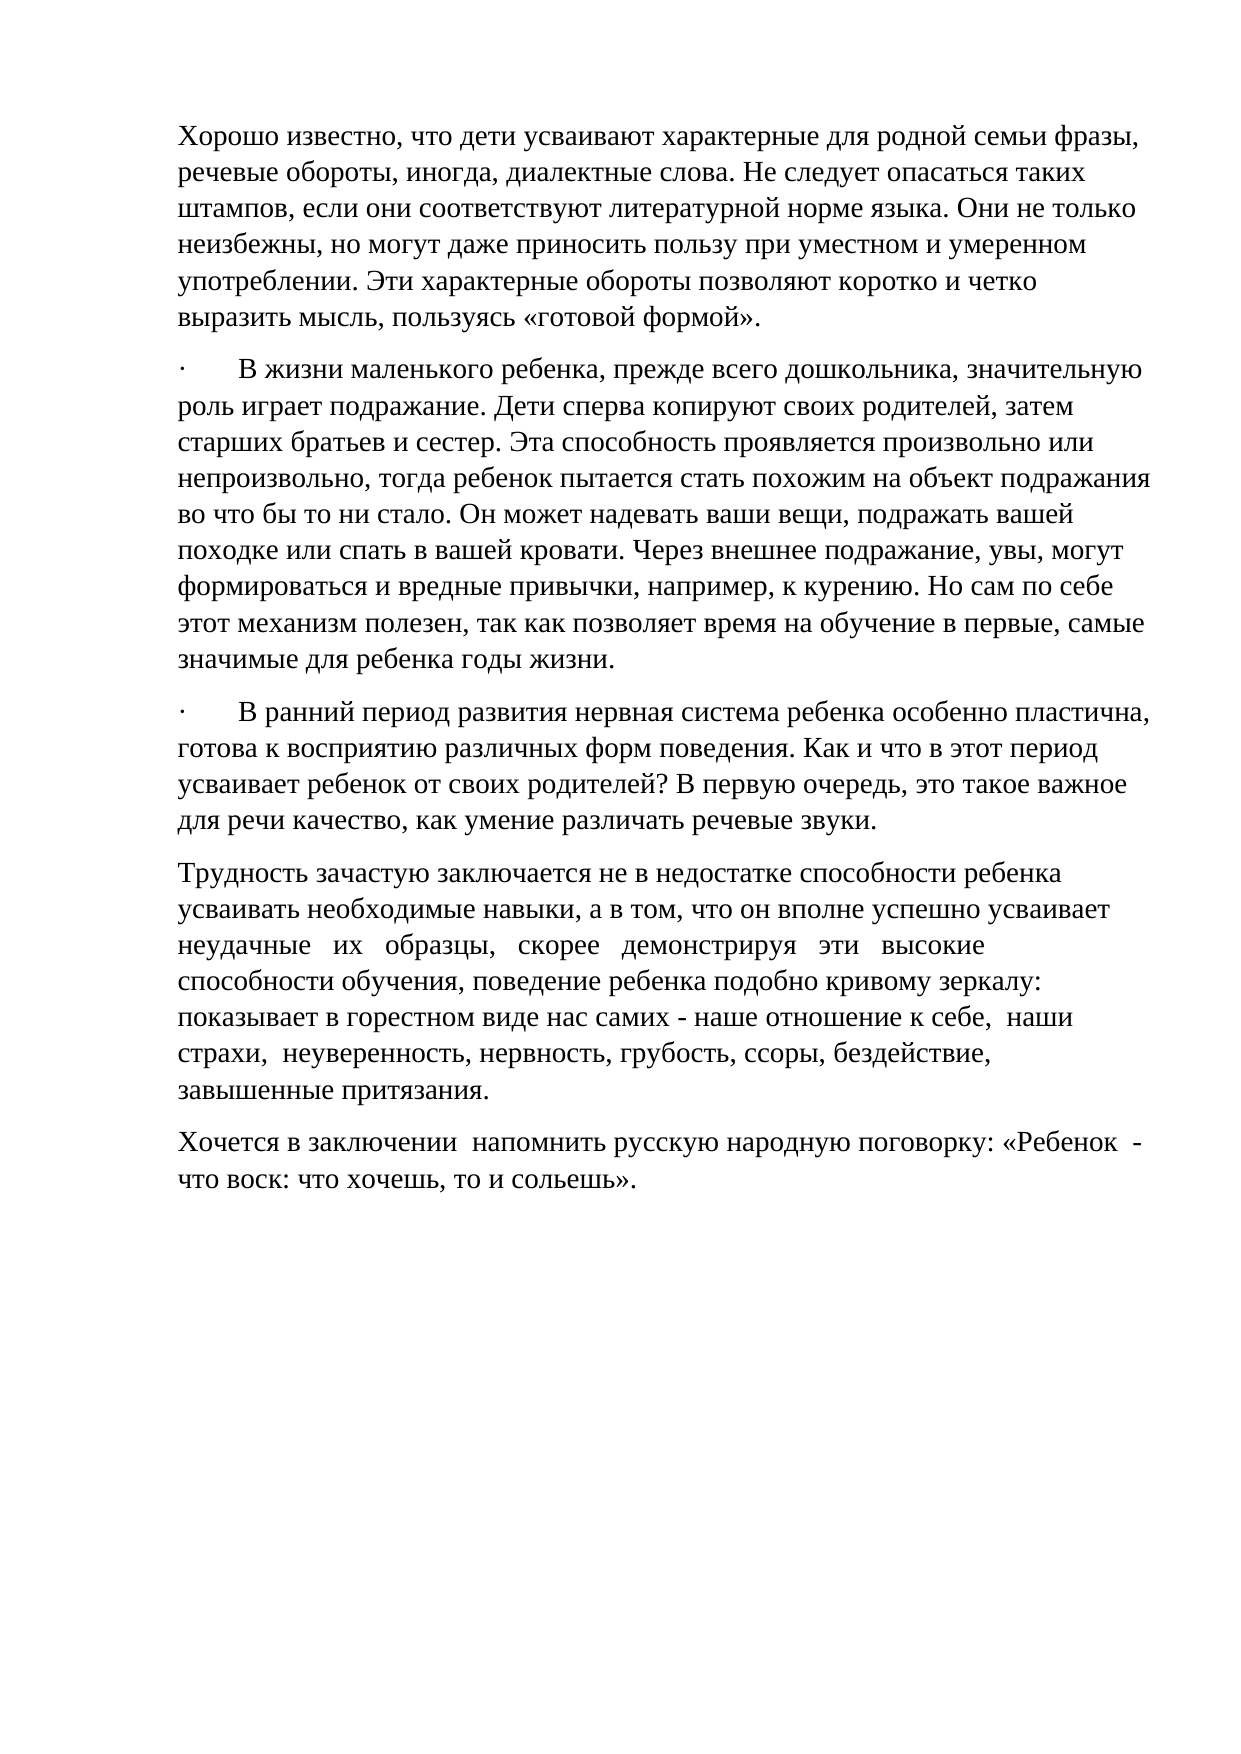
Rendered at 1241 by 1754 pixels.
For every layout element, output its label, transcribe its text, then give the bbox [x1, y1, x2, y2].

text Хорошо известно, что дети усваивают характерные для родной семьи фразы, речевые обороты, иногда, диалектные слова. Не следует опасаться таких штампов, если они соответствуют литературной норме языка. Они не только неизбежны, но могут даже приносить пользу при уместном и умеренном употреблении. Эти характерные обороты позволяют коротко и четко выразить мысль, пользуясь «готовой формой». [177, 118, 1152, 332]
text · В ранний период развития нервная система ребенка особенно пластична, готова к восприятию различных форм поведения. Как и что в этот период усваивает ребенок от своих родителей? В первую очередь, это такое важное для речи качество, как умение различать речевые звуки. [177, 694, 1152, 836]
text Хочется в заключении напомнить русскую народную поговорку: «Ребенок - что воск: что хочешь, то и сольешь». [177, 1124, 1152, 1194]
text Трудность зачастую заключается не в недостатке способности ребенка усваивать необходимые навыки, а в том, что он вполне успешно усваивает неудачные их образцы, скорее демонстрируя эти высокие способности обучения, поведение ребенка подобно кривому зеркалу: показывает в горестном виде нас самих - наше отношение к себе, наши страхи, неуверенность, нервность, грубость, ссоры, бездействие, завышенные притязания. [177, 855, 1152, 1105]
text · В жизни маленького ребенка, прежде всего дошкольника, значительную роль играет подражание. Дети сперва копируют своих родителей, затем старших братьев и сестер. Эта способность проявляется произвольно или непроизвольно, тогда ребенок пытается стать похожим на объект подражания во что бы то ни стало. Он может надевать ваши вещи, подражать вашей походке или спать в вашей кровати. Через внешнее подражание, увы, могут формироваться и вредные привычки, например, к курению. Но сам по себе этот механизм полезен, так как позволяет время на обучение в первые, самые значимые для ребенка годы жизни. [177, 352, 1152, 674]
